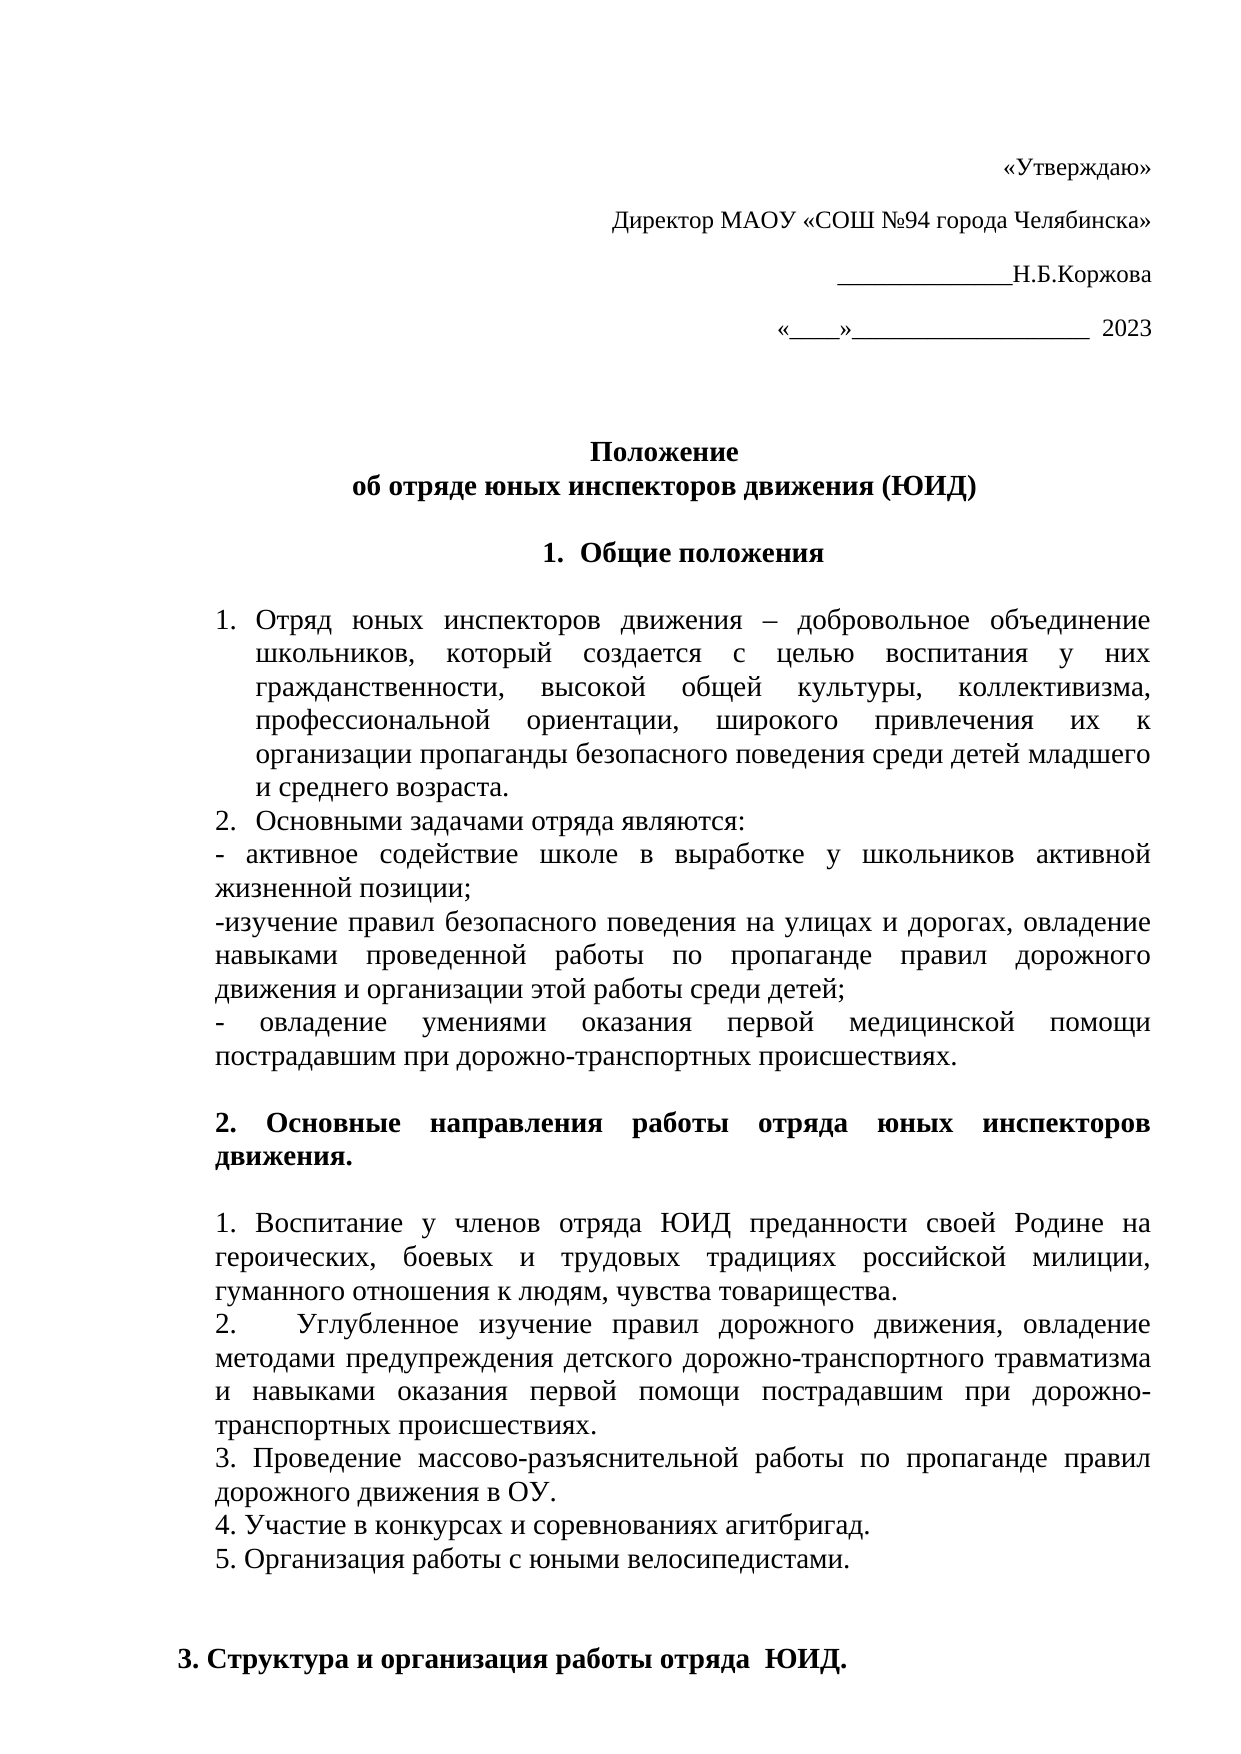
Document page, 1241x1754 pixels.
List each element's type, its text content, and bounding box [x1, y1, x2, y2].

text ______________Н.Б.Коржова [177, 259, 1152, 288]
text Положение [177, 434, 1152, 468]
text 4. Участие в конкурсах и соревнованиях агитбригад. [215, 1507, 1152, 1541]
list Общие положения [215, 535, 1152, 568]
list Основными задачами отряда являются: [215, 803, 1152, 837]
text 3. Проведение массово-разъяснительной работы по пропаганде правил дорожного движения в ОУ. [215, 1440, 1152, 1507]
text - активное содействие школе в выработке у школьников активной жизненной позиции; [215, 837, 1152, 904]
text - овладение умениями оказания первой медицинской помощи пострадавшим при дорожно-транспортных происшествиях. [215, 1004, 1152, 1071]
text Директор МАОУ «СОШ №94 города Челябинска» [177, 206, 1152, 234]
text 2. Основные направления работы отряда юных инспекторов движения. [215, 1105, 1152, 1172]
text 2. Углубленное изучение правил дорожного движения, овладение методами предупреждения детского дорожно-транспортного травматизма и навыками оказания первой помощи пострадавшим при дорожно-транспортных происшествиях. [215, 1306, 1152, 1440]
text 5. Организация работы с юными велосипедистами. [215, 1541, 1152, 1574]
text об отряде юных инспекторов движения (ЮИД) [177, 468, 1152, 501]
text 3. Структура и организация работы отряда ЮИД. [177, 1642, 1152, 1675]
text «____»___________________ 2023 [177, 313, 1152, 342]
text «Утверждаю» [177, 152, 1152, 180]
text -изучение правил безопасного поведения на улицах и дорогах, овладение навыками проведенной работы по пропаганде правил дорожного движения и организации этой работы среди детей; [215, 904, 1152, 1004]
text 1. Воспитание у членов отряда ЮИД преданности своей Родине на героических, боевых и трудовых традициях российской милиции, гуманного отношения к людям, чувства товарищества. [215, 1206, 1152, 1306]
list Отряд юных инспекторов движения – добровольное объединение школьников, который создается с целью воспитания у них гражданственности, высокой общей культуры, коллективизма, профессиональной ориентации, широкого привлечения их к организации пропаганды безопасного поведения среди детей младшего и среднего возраста. [215, 602, 1152, 803]
